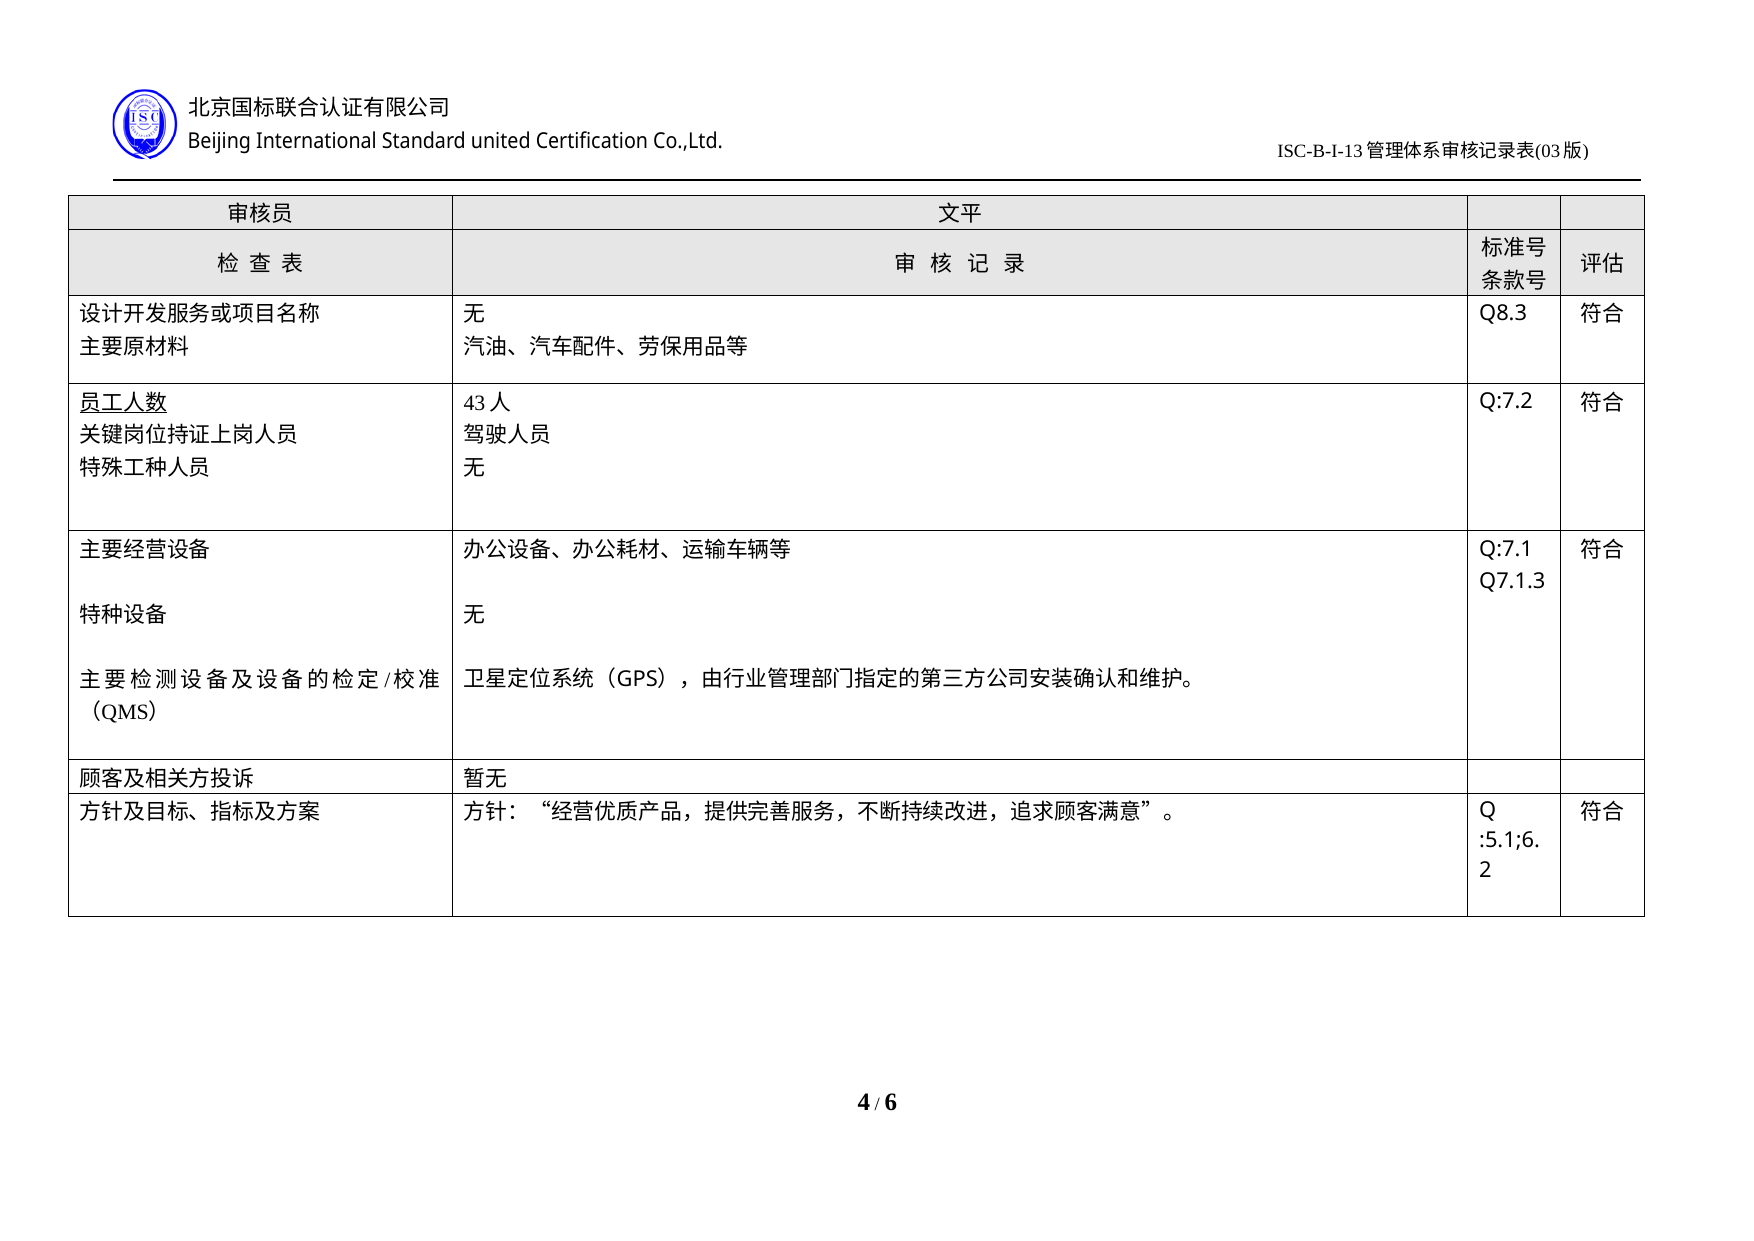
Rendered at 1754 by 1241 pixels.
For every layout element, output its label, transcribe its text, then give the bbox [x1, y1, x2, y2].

table_cell 评估 [1561, 230, 1644, 295]
table_header [1468, 196, 1560, 229]
table_cell Q:5.1;6.2 [1468, 794, 1560, 916]
table_cell 符合 [1561, 794, 1644, 916]
table_cell 方针：“经营优质产品，提供完善服务，不断持续改进，追求顾客满意”。 [453, 794, 1467, 916]
table_cell 检 查 表 [69, 230, 452, 295]
table_header [1561, 196, 1644, 229]
table_cell 主要经营设备 特种设备 主要检测设备及设备的检定/校准（QMS） [69, 531, 452, 759]
table_cell 暂无 [453, 760, 1467, 793]
table_cell 顾客及相关方投诉 [69, 760, 452, 793]
table_cell 符合 [1561, 296, 1644, 383]
table_cell Q:7.1 Q7.1.3 [1468, 531, 1560, 759]
table_cell 设计开发服务或项目名称 主要原材料 [69, 296, 452, 383]
table_cell [1561, 760, 1644, 793]
table_cell [1468, 760, 1560, 793]
table_cell Q8.3 [1468, 296, 1560, 383]
table_cell 符合 [1561, 531, 1644, 759]
table_header 文平 [453, 196, 1467, 229]
picture [112, 89, 180, 158]
table_cell 无 汽油、汽车配件、劳保用品等 [453, 296, 1467, 383]
table_cell Q:7.2 [1468, 384, 1560, 530]
table_cell 审 核 记 录 [453, 230, 1467, 295]
table_cell 符合 [1561, 384, 1644, 530]
table_cell 43人 驾驶人员 无 [453, 384, 1467, 530]
table_cell 标准号 条款号 [1468, 230, 1560, 295]
table_cell 方针及目标、指标及方案 [69, 794, 452, 916]
table_cell 员工人数 关键岗位持证上岗人员 特殊工种人员 [69, 384, 452, 530]
table_header 审核员 [69, 196, 452, 229]
table_cell 办公设备、办公耗材、运输车辆等 无 卫星定位系统（GPS），由行业管理部门指定的第三方公司安装确认和维护。 [453, 531, 1467, 759]
